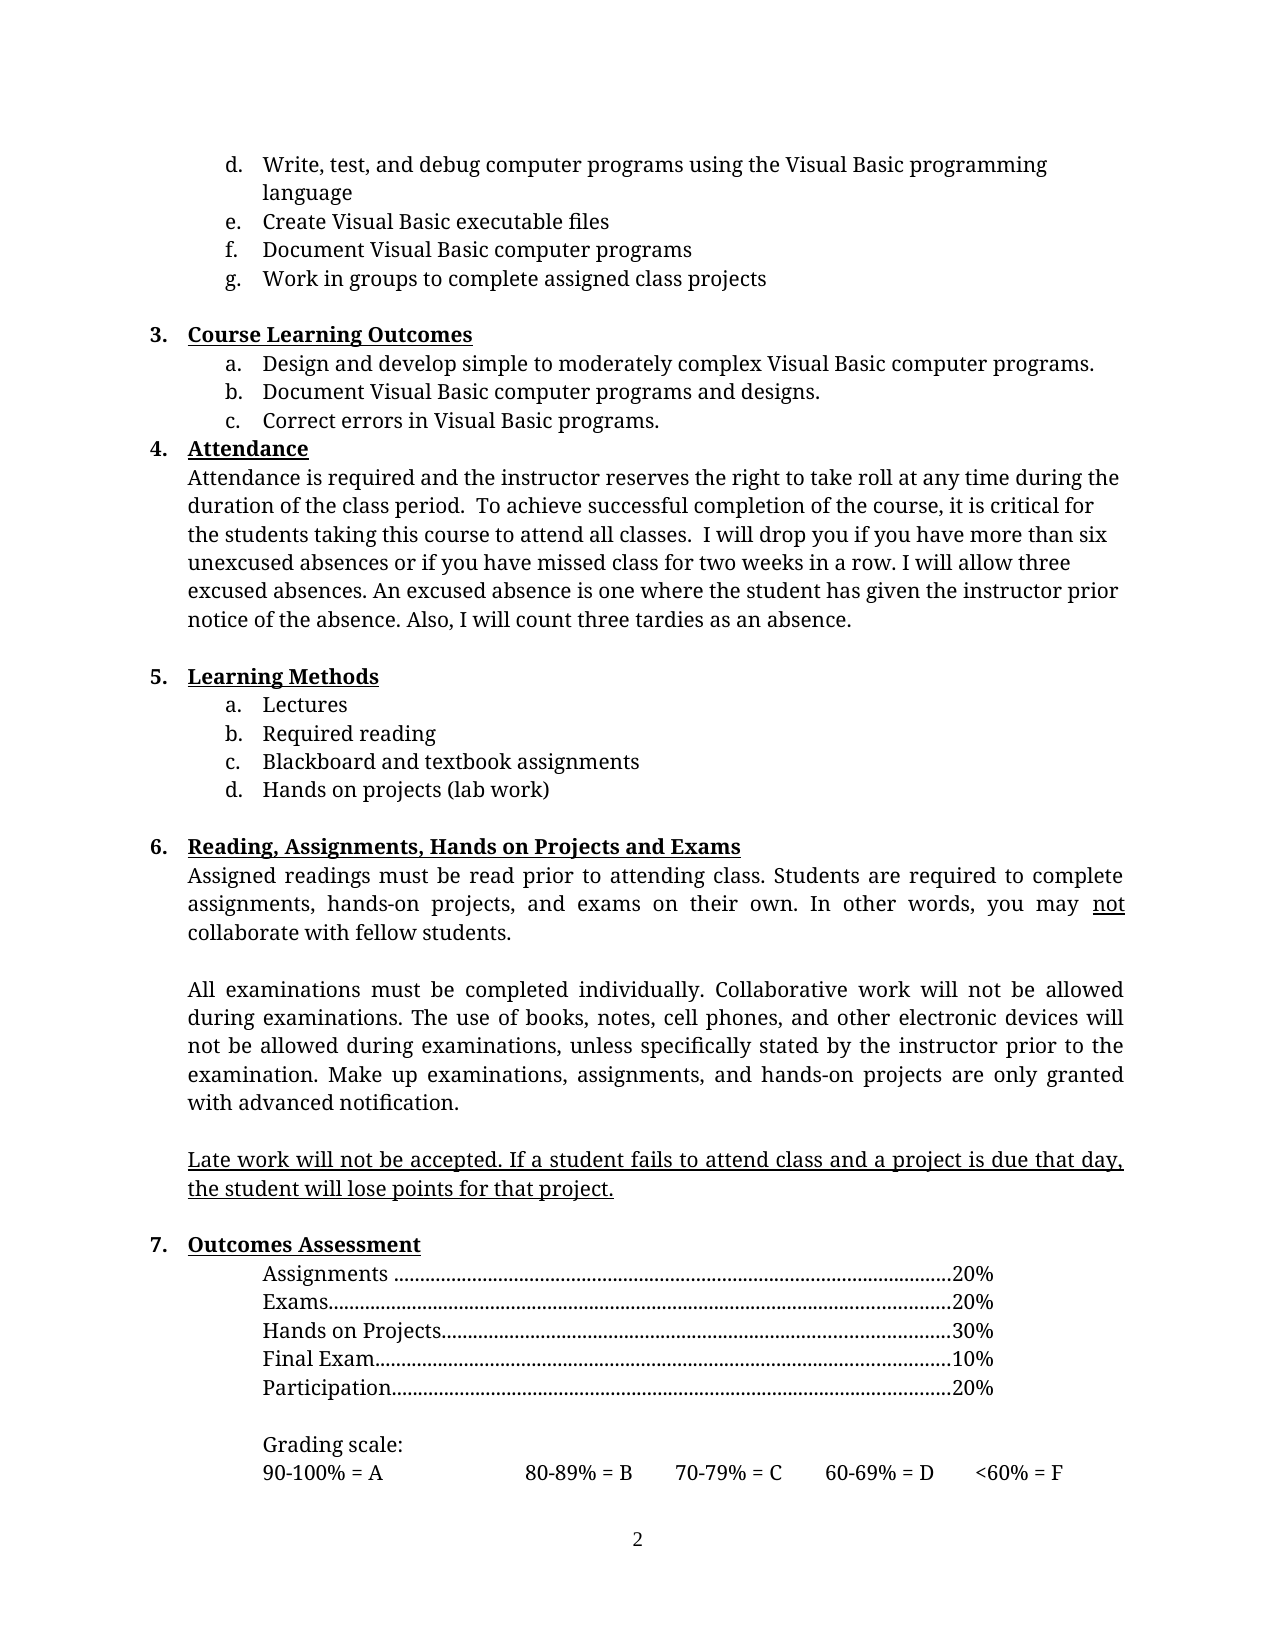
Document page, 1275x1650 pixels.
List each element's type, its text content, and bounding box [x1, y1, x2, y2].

list Hands on projects (lab work) [225, 776, 1125, 804]
text Late work will not be accepted. If a student fails to attend class and a project is due that day, the student will lose points for that project. [187, 1145, 1125, 1202]
list Document Visual Basic computer programs [225, 235, 1125, 264]
text Attendance is required and the instructor reserves the right to take roll at any time during the duration of the class period. To achieve successful completion of the course, it is critical for the students taking this course to attend all classes. I will drop you if you have more than six unexcused absences or if you have missed class for two weeks in a row. I will allow three excused absences. An excused absence is one where the student has given the instructor prior notice of the absence. Also, I will count three tardies as an absence. [187, 463, 1125, 633]
text 90-100% = A 80-89% = B 70-79% = C 60-69% = D <60% = F [262, 1458, 1125, 1487]
text Participation 20% [187, 1373, 1125, 1401]
list Blackboard and textbook assignments [225, 747, 1125, 776]
list Required reading [225, 719, 1125, 747]
list Lectures [225, 690, 1125, 719]
list Create Visual Basic executable files [225, 207, 1125, 235]
list Outcomes Assessment [150, 1231, 1125, 1259]
text Final Exam 10% [187, 1344, 1125, 1373]
text Exams 20% [187, 1287, 1125, 1316]
list Reading, Assignments, Hands on Projects and Exams [150, 832, 1125, 861]
list Write, test, and debug computer programs using the Visual Basic programming language [225, 150, 1125, 207]
list Document Visual Basic computer programs and designs. [225, 377, 1125, 406]
text Assigned readings must be read prior to attending class. Students are required to complete assignments, hands-on projects, and exams on their own. In other words, you may not collaborate with fellow students. [187, 861, 1125, 946]
list Learning Methods [150, 662, 1125, 690]
list Attendance [150, 434, 1125, 463]
list Correct errors in Visual Basic programs. [225, 406, 1125, 434]
list Course Learning Outcomes [150, 321, 1125, 349]
list Work in groups to complete assigned class projects [225, 264, 1125, 292]
text Grading scale: [262, 1430, 1125, 1458]
text Hands on Projects 30% [187, 1316, 1125, 1344]
list Design and develop simple to moderately complex Visual Basic computer programs. [225, 349, 1125, 377]
text All examinations must be completed individually. Collaborative work will not be allowed during examinations. The use of books, notes, cell phones, and other electronic devices will not be allowed during examinations, unless specifically stated by the instructor prior to the examination. Make up examinations, assignments, and hands-on projects are only granted with advanced notification. [187, 975, 1125, 1117]
text Assignments 20% [187, 1259, 1125, 1287]
